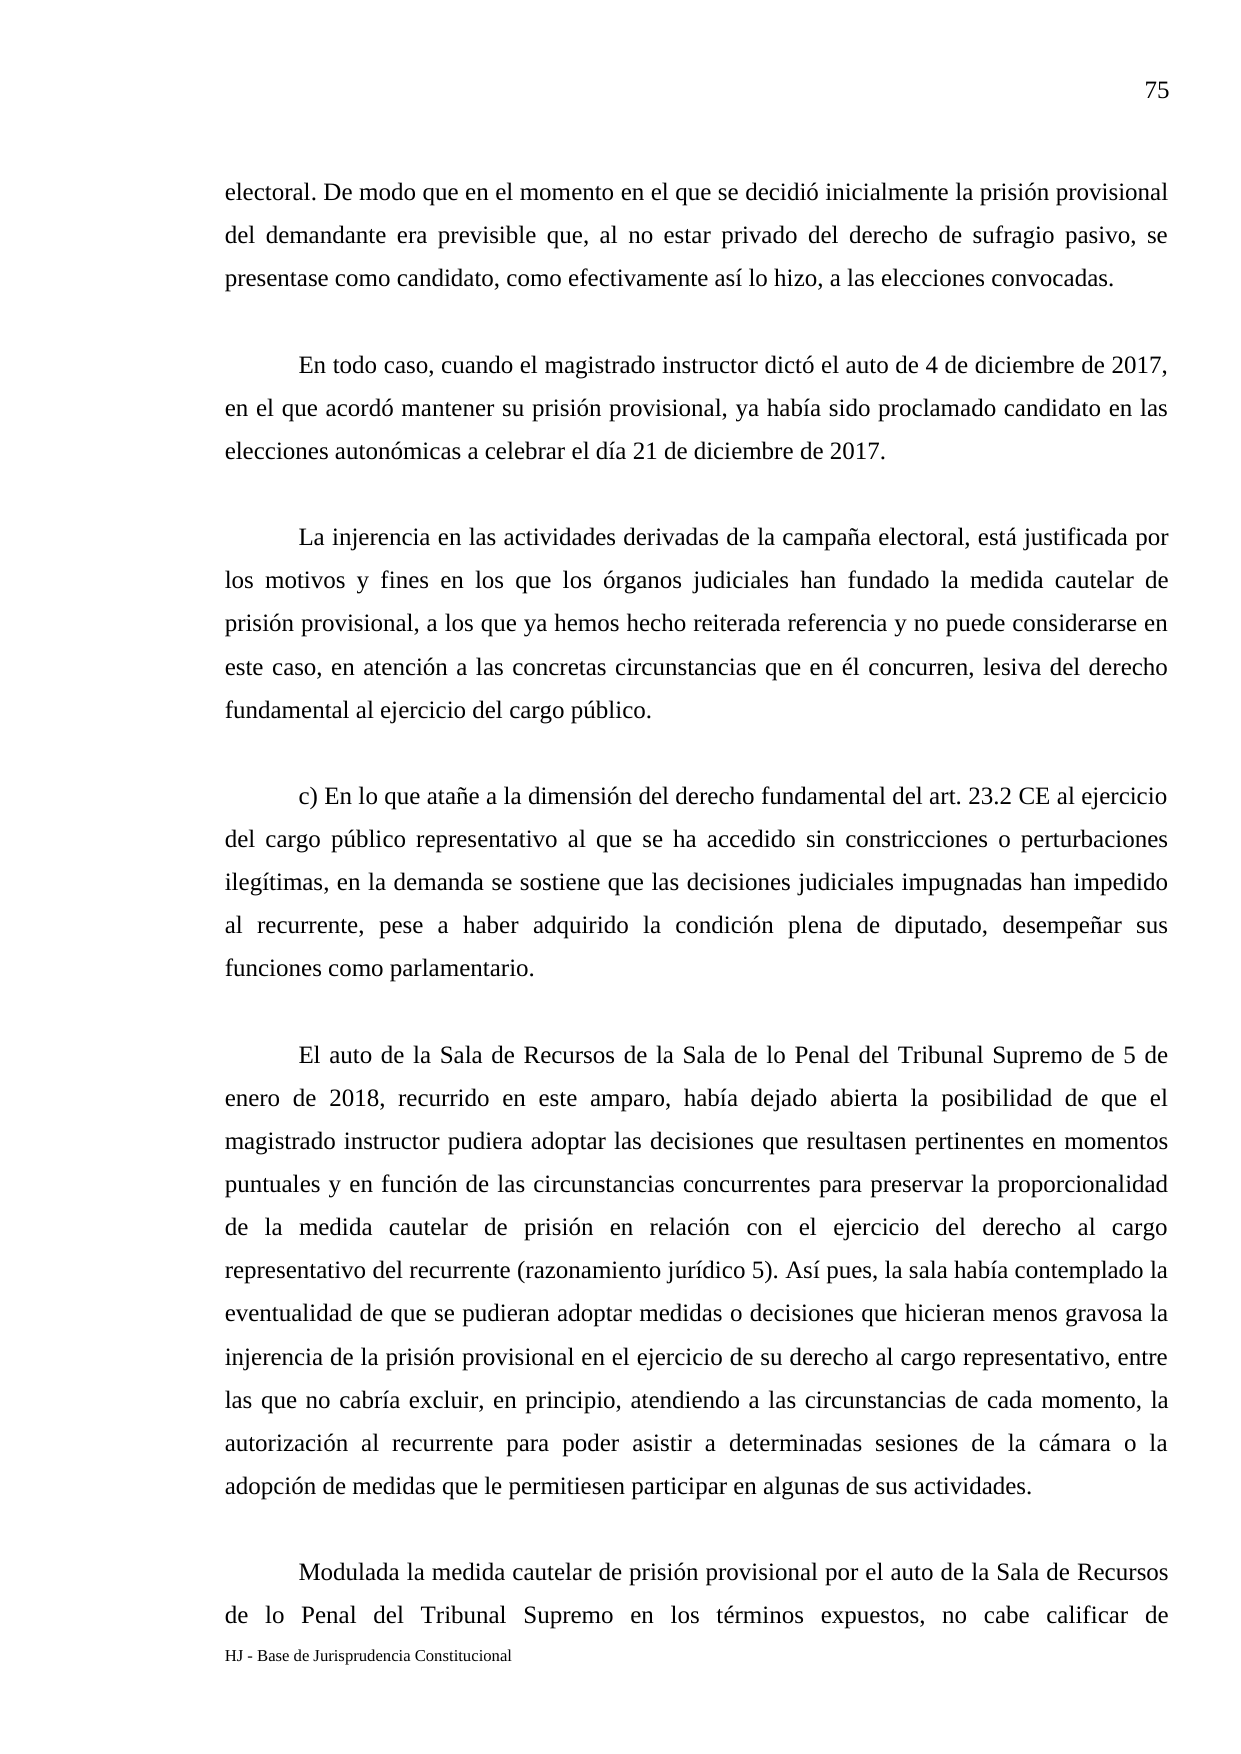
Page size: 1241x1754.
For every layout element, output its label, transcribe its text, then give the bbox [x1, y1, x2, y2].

text En todo caso, cuando el magistrado instructor dictó el auto de 4 de diciembre de 2017, en el que acordó mantener su prisión provisional, ya había sido proclamado candidato en las elecciones autonómicas a celebrar el día 21 de diciembre de 2017. [224, 350, 1169, 465]
text c) En lo que atañe a la dimensión del derecho fundamental del art. 23.2 CE al ejercicio del cargo público representativo al que se ha accedido sin constricciones o perturbaciones ilegítimas, en la demanda se sostiene que las decisiones judiciales impugnadas han impedido al recurrente, pese a haber adquirido la condición plena de diputado, desempeñar sus funciones como parlamentario. [224, 781, 1169, 982]
text La injerencia en las actividades derivadas de la campaña electoral, está justificada por los motivos y fines en los que los órganos judiciales han fundado la medida cautelar de prisión provisional, a los que ya hemos hecho reiterada referencia y no puede considerarse en este caso, en atención a las concretas circunstancias que en él concurren, lesiva del derecho fundamental al ejercicio del cargo público. [224, 522, 1169, 723]
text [224, 177, 1169, 292]
text El auto de la Sala de Recursos de la Sala de lo Penal del Tribunal Supremo de 5 de enero de 2018, recurrido en este amparo, había dejado abierta la posibilidad de que el magistrado instructor pudiera adoptar las decisiones que resultasen pertinentes en momentos puntuales y en función de las circunstancias concurrentes para preservar la proporcionalidad de la medida cautelar de prisión en relación con el ejercicio del derecho al cargo representativo del recurrente (razonamiento jurídico 5). Así pues, la sala había contemplado la eventualidad de que se pudieran adoptar medidas o decisiones que hicieran menos gravosa la injerencia de la prisión provisional en el ejercicio de su derecho al cargo representativo, entre las que no cabría excluir, en principio, atendiendo a las circunstancias de cada momento, la autorización al recurrente para poder asistir a determinadas sesiones de la cámara o la adopción de medidas que le permitiesen participar en algunas de sus actividades. [224, 1040, 1169, 1500]
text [224, 1557, 1169, 1629]
